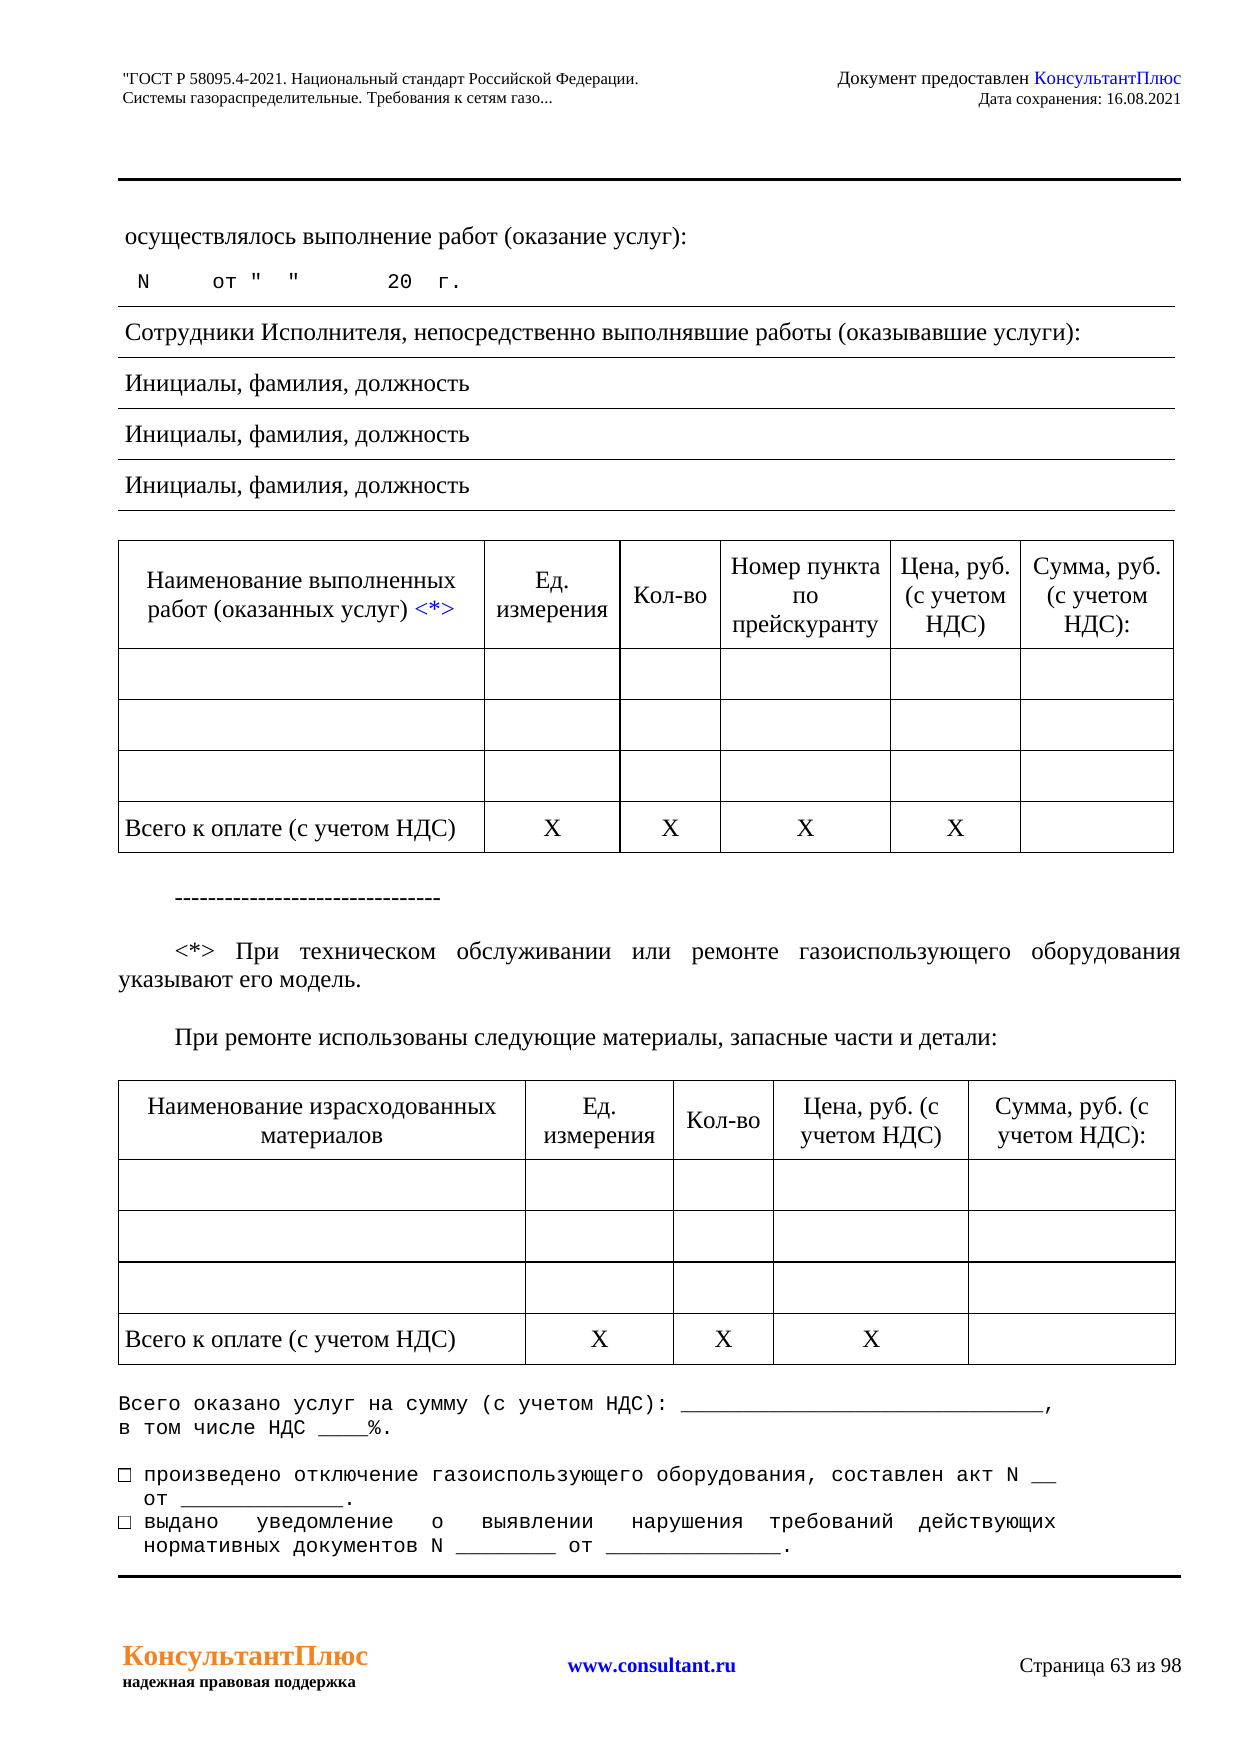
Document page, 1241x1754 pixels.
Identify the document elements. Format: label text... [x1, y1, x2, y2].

table_cell [674, 1160, 773, 1210]
table_cell [119, 751, 484, 801]
table_cell [721, 751, 890, 801]
text в том числе НДС ____%. [118, 1417, 1181, 1441]
table_cell [526, 1263, 673, 1312]
table_cell X [526, 1314, 673, 1363]
table_cell [485, 649, 619, 699]
text Всего оказано услуг на сумму (с учетом НДС): _____________________________, [118, 1393, 1181, 1417]
table_cell [674, 1211, 773, 1261]
table_cell X [485, 802, 619, 852]
table_cell [1021, 802, 1173, 852]
table_cell Сотрудники Исполнителя, непосредственно выполнявшие работы (оказывавшие услуги): [118, 307, 1175, 357]
table_header Номер пункта по прейскуранту [721, 541, 890, 648]
text -------------------------------- [118, 882, 1181, 911]
table_header Сумма, руб. (с учетом НДС): [1021, 541, 1173, 648]
table_cell [621, 649, 720, 699]
table_cell [969, 1263, 1175, 1312]
table_cell [774, 1160, 968, 1210]
text При ремонте использованы следующие материалы, запасные части и детали: [118, 1022, 1181, 1051]
table_cell [674, 1263, 773, 1312]
table_cell [119, 1160, 525, 1210]
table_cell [118, 210, 1175, 261]
table_cell [621, 751, 720, 801]
table_header Наименование израсходованных материалов [119, 1081, 525, 1159]
table_cell [485, 751, 619, 801]
table_cell [1021, 751, 1173, 801]
text выдано уведомление о выявлении нарушения требований действующих [118, 1511, 1181, 1535]
table_cell [969, 1314, 1175, 1363]
text произведено отключение газоиспользующего оборудования, составлен акт N __ [118, 1464, 1181, 1488]
table_cell Всего к оплате (с учетом НДС) [119, 1314, 525, 1363]
table_cell [721, 649, 890, 699]
table_cell [1021, 649, 1173, 699]
table_cell [774, 1211, 968, 1261]
picture [118, 1468, 131, 1482]
text нормативных документов N ________ от ______________. [118, 1535, 1181, 1559]
table_cell [774, 1263, 968, 1312]
table_cell [969, 1211, 1175, 1261]
table_cell [891, 649, 1020, 699]
table_header Ед. измерения [485, 541, 619, 648]
table_cell [721, 700, 890, 750]
text от _____________. [118, 1488, 1181, 1511]
table_cell [119, 700, 484, 750]
table_cell [621, 700, 720, 750]
table_cell [526, 1211, 673, 1261]
table_cell Инициалы, фамилия, должность [118, 358, 1175, 408]
table_cell [1021, 700, 1173, 750]
table_cell N от " " 20 г. [118, 261, 1175, 306]
table_cell [119, 649, 484, 699]
table_cell X [621, 802, 720, 852]
table_header Кол-во [674, 1081, 773, 1159]
table_cell X [721, 802, 890, 852]
table_cell [891, 700, 1020, 750]
table_header Наименование выполненных работ (оказанных услуг) <*> [119, 541, 484, 648]
table_cell [526, 1160, 673, 1210]
table_header Цена, руб. (с учетом НДС) [774, 1081, 968, 1159]
table_cell [119, 1211, 525, 1261]
table_header Ед. измерения [526, 1081, 673, 1159]
table_cell [119, 1263, 525, 1312]
table_cell Инициалы, фамилия, должность [118, 460, 1175, 510]
table_cell [485, 700, 619, 750]
table_cell Инициалы, фамилия, должность [118, 409, 1175, 459]
table_header Сумма, руб. (с учетом НДС): [969, 1081, 1175, 1159]
table_cell [891, 751, 1020, 801]
table_cell X [774, 1314, 968, 1363]
picture [118, 1516, 131, 1529]
table_cell [969, 1160, 1175, 1210]
table_cell X [674, 1314, 773, 1363]
text <*> При техническом обслуживании или ремонте газоиспользующего оборудования указывают его модель. [118, 936, 1181, 993]
table_header Цена, руб. (с учетом НДС) [891, 541, 1020, 648]
table_cell X [891, 802, 1020, 852]
table_header Кол-во [621, 541, 720, 648]
table_cell Всего к оплате (с учетом НДС) [119, 802, 484, 852]
